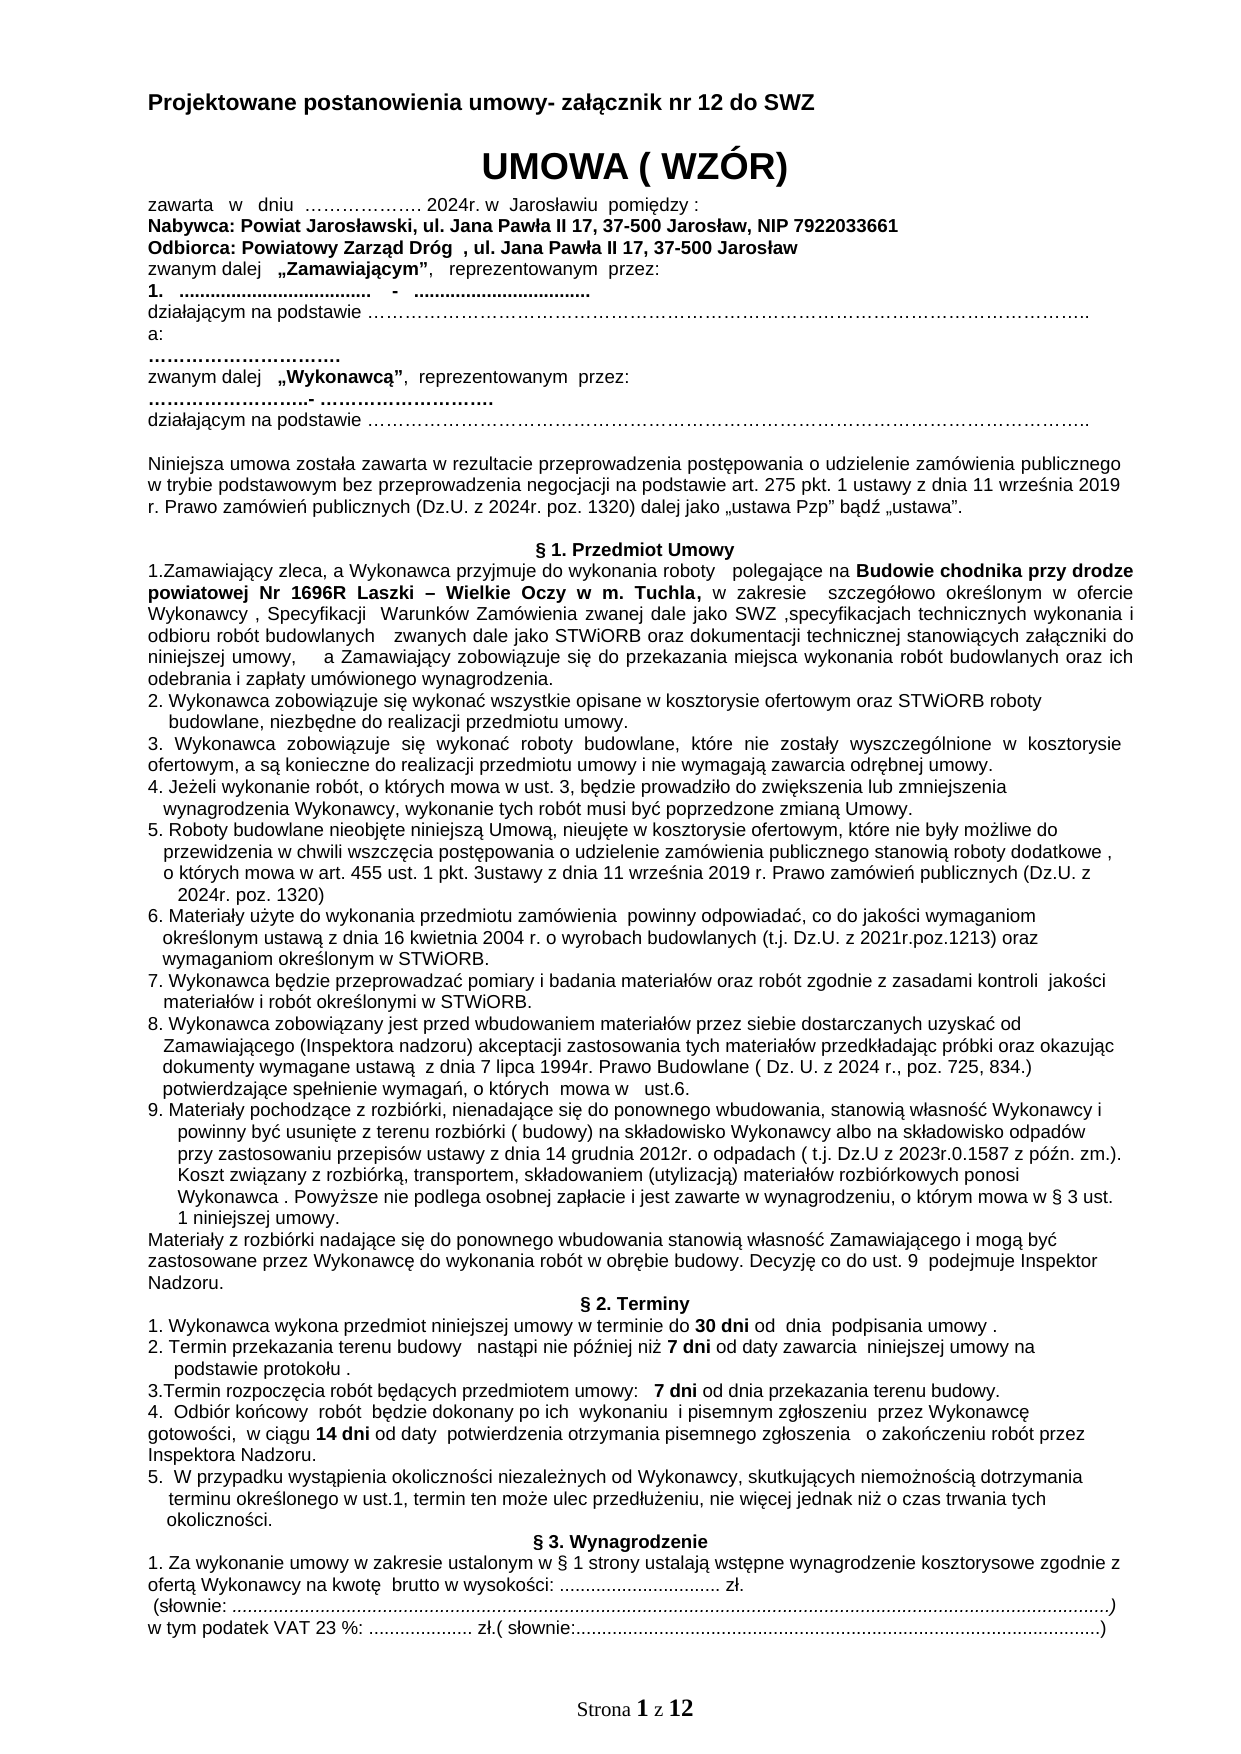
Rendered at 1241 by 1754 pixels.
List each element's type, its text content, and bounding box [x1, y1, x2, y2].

text działającym na podstawie …………………………………………………………………………………………………….. [148, 301, 1122, 323]
text 9. Materiały pochodzące z rozbiórki, nienadające się do ponownego wbudowania, stanowią własność Wykonawcy i powinny być usunięte z terenu rozbiórki ( budowy) na składowisko Wykonawcy albo na składowisko odpadów przy zastosowaniu przepisów ustawy z dnia 14 grudnia 2012r. o odpadach ( t.j. Dz.U z 2023r.0.1587 z późn. zm.). Koszt związany z rozbiórką, transportem, składowaniem (utylizacją) materiałów rozbiórkowych ponosi Wykonawca . Powyższe nie podlega osobnej zapłacie i jest zawarte w wynagrodzeniu, o którym mowa w § 3 ust. 1 niniejszej umowy. [148, 1099, 1122, 1228]
text § 1. Przedmiot Umowy [148, 538, 1122, 560]
text § 3. Wynagrodzenie [119, 1530, 1122, 1552]
text 3. Wykonawca zobowiązuje się wykonać roboty budowlane, które nie zostały wyszczególnione w kosztorysie ofertowym, a są konieczne do realizacji przedmiotu umowy i nie wymagają zawarcia odrębnej umowy. [148, 733, 1122, 776]
text …………………………. [148, 344, 1122, 366]
text w tym podatek VAT 23 %: .................... zł.( słownie:.....................................................................................................) [148, 1617, 1122, 1638]
text 1. Za wykonanie umowy w zakresie ustalonym w § 1 strony ustalają wstępne wynagrodzenie kosztorysowe zgodnie z [148, 1552, 1122, 1573]
text § 2. Terminy [148, 1293, 1122, 1315]
text wynagrodzenia Wykonawcy, wykonanie tych robót musi być poprzedzone zmianą Umowy. [148, 797, 1122, 819]
text 4. Jeżeli wykonanie robót, o których mowa w ust. 3, będzie prowadziło do zwiększenia lub zmniejszenia [148, 776, 1122, 797]
subtitle UMOWA ( WZÓR) [148, 144, 1122, 187]
text 6. Materiały użyte do wykonania przedmiotu zamówienia powinny odpowiadać, co do jakości wymaganiom określonym ustawą z dnia 16 kwietnia 2004 r. o wyrobach budowlanych (t.j. Dz.U. z 2021r.poz.1213) oraz wymaganiom określonym w STWiORB. [148, 905, 1122, 970]
text Odbiorca: Powiatowy Zarząd Dróg , ul. Jana Pawła II 17, 37-500 Jarosław [148, 237, 1122, 258]
text 2. Termin przekazania terenu budowy nastąpi nie później niż 7 dni od daty zawarcia niniejszej umowy na [148, 1336, 1122, 1358]
text materiałów i robót określonymi w STWiORB. [148, 991, 1122, 1013]
text zawarta w dniu ………………. 2024r. w Jarosławiu pomiędzy : [148, 193, 1122, 215]
text Niniejsza umowa została zawarta w rezultacie przeprowadzenia postępowania o udzielenie zamówienia publicznego w trybie podstawowym bez przeprowadzenia negocjacji na podstawie art. 275 pkt. 1 ustawy z dnia 11 września 2019 r. Prawo zamówień publicznych (Dz.U. z 2024r. poz. 1320) dalej jako „ustawa Pzp” bądź „ustawa”. [148, 452, 1122, 517]
text podstawie protokołu . [148, 1358, 1122, 1379]
text budowlane, niezbędne do realizacji przedmiotu umowy. [148, 711, 1122, 733]
text 4. Odbiór końcowy robót będzie dokonany po ich wykonaniu i pisemnym zgłoszeniu przez Wykonawcę gotowości, w ciągu 14 dni od daty potwierdzenia otrzymania pisemnego zgłoszenia o zakończeniu robót przez Inspektora Nadzoru. [148, 1401, 1122, 1466]
text 7. Wykonawca będzie przeprowadzać pomiary i badania materiałów oraz robót zgodnie z zasadami kontroli jakości [148, 970, 1122, 991]
text 1. Wykonawca wykona przedmiot niniejszej umowy w terminie do 30 dni od dnia podpisania umowy . [148, 1315, 1122, 1336]
text ……………………..- ………………………. [148, 388, 1122, 409]
text ofertą Wykonawcy na kwotę brutto w wysokości: ............................... zł. [148, 1573, 1122, 1595]
text Materiały z rozbiórki nadające się do ponownego wbudowania stanowią własność Zamawiającego i mogą być zastosowane przez Wykonawcę do wykonania robót w obrębie budowy. Decyzję co do ust. 9 podejmuje Inspektor Nadzoru. [148, 1228, 1122, 1293]
text przewidzenia w chwili wszczęcia postępowania o udzielenie zamówienia publicznego stanowią roboty dodatkowe , [148, 840, 1122, 862]
subtitle 1.Zamawiający zleca, a Wykonawca przyjmuje do wykonania roboty polegające na Budowie chodnika przy drodze powiatowej Nr 1696R Laszki – Wielkie Oczy w m. Tuchla, w zakresie szczegółowo określonym w ofercie Wykonawcy , Specyfikacji Warunków Zamówienia zwanej dale jako SWZ ,specyfikacjach technicznych wykonania i odbioru robót budowlanych zwanych dale jako STWiORB oraz dokumentacji technicznej stanowiących załączniki do niniejszej umowy, a Zamawiający zobowiązuje się do przekazania miejsca wykonania robót budowlanych oraz ich odebrania i zapłaty umówionego wynagrodzenia. [148, 560, 1134, 689]
text Projektowane postanowienia umowy- załącznik nr 12 do SWZ [148, 89, 1122, 115]
text zwanym dalej „Zamawiającym”, reprezentowanym przez: [148, 258, 1122, 280]
text o których mowa w art. 455 ust. 1 pkt. 3ustawy z dnia 11 września 2019 r. Prawo zamówień publicznych (Dz.U. z 2024r. poz. 1320) [148, 862, 1122, 905]
text 5. Roboty budowlane nieobjęte niniejszą Umową, nieujęte w kosztorysie ofertowym, które nie były możliwe do [148, 819, 1122, 840]
text działającym na podstawie …………………………………………………………………………………………………….. [148, 409, 1122, 431]
text Nabywca: Powiat Jarosławski, ul. Jana Pawła II 17, 37-500 Jarosław, NIP 7922033661 [148, 215, 1122, 237]
text 8. Wykonawca zobowiązany jest przed wbudowaniem materiałów przez siebie dostarczanych uzyskać od [148, 1013, 1122, 1034]
text 2. Wykonawca zobowiązuje się wykonać wszystkie opisane w kosztorysie ofertowym oraz STWiORB roboty [148, 689, 1122, 711]
text (słownie: .........................................................................................................................................................................) [148, 1595, 1122, 1617]
text terminu określonego w ust.1, termin ten może ulec przedłużeniu, nie więcej jednak niż o czas trwania tych okoliczności. [148, 1487, 1122, 1530]
text 3.Termin rozpoczęcia robót będących przedmiotem umowy: 7 dni od dnia przekazania terenu budowy. [148, 1379, 1122, 1401]
text a: [148, 323, 1122, 344]
text 5. W przypadku wystąpienia okoliczności niezależnych od Wykonawcy, skutkujących niemożnością dotrzymania [148, 1466, 1122, 1487]
text 1. ..................................... - .................................. [148, 280, 1122, 301]
text Zamawiającego (Inspektora nadzoru) akceptacji zastosowania tych materiałów przedkładając próbki oraz okazując dokumenty wymagane ustawą z dnia 7 lipca 1994r. Prawo Budowlane ( Dz. U. z 2024 r., poz. 725, 834.) potwierdzające spełnienie wymagań, o których mowa w ust.6. [148, 1034, 1122, 1099]
text zwanym dalej „Wykonawcą”, reprezentowanym przez: [148, 366, 1122, 388]
